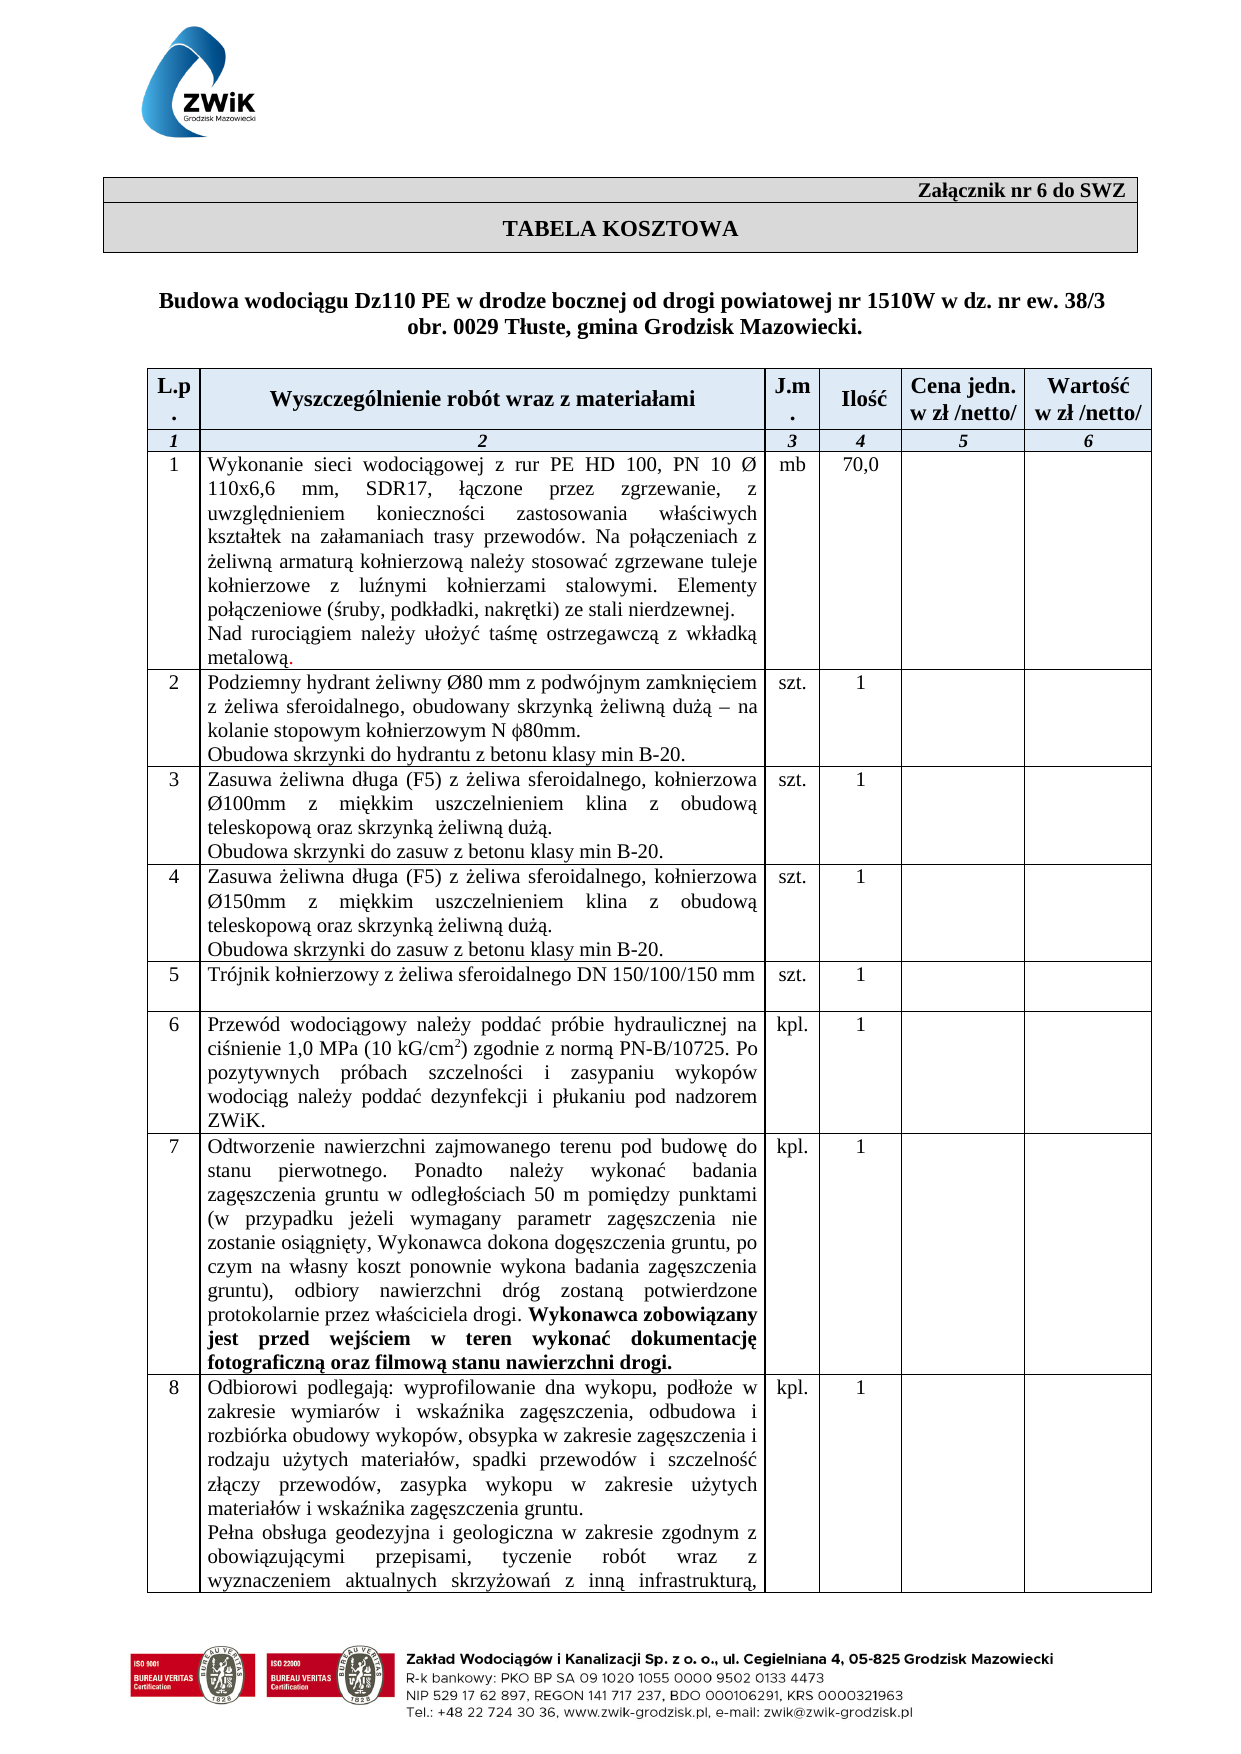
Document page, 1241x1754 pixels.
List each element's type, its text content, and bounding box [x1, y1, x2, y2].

table_cell kpl. [766, 1012, 819, 1132]
table_cell [1025, 1012, 1151, 1132]
table_cell [1025, 1375, 1151, 1592]
table_cell 3 [766, 430, 819, 451]
table_cell 3 [148, 767, 199, 863]
table_cell [1025, 962, 1151, 1011]
table_cell [1025, 865, 1151, 961]
table_cell Zasuwa żeliwna długa (F5) z żeliwa sferoidalnego, kołnierzowa Ø150mm z miękkim uszczelnieniem klina z obudową teleskopową oraz skrzynką żeliwną dużą. Obudowa skrzynki do zasuw z betonu klasy min B-20. [201, 865, 764, 961]
table_cell szt. [766, 962, 819, 1011]
table_cell 1 [820, 962, 901, 1011]
table_cell 1 [148, 452, 199, 669]
table_header Ilość [820, 369, 901, 429]
table_cell [1025, 1134, 1151, 1374]
table_header L.p. [148, 369, 199, 429]
table_header Wyszczególnienie robót wraz z materiałami [201, 369, 764, 429]
table_cell Trójnik kołnierzowy z żeliwa sferoidalnego DN 150/100/150 mm [201, 962, 764, 1011]
table_cell kpl. [766, 1134, 819, 1374]
table_cell szt. [766, 865, 819, 961]
table_cell [1025, 670, 1151, 766]
table_cell 4 [148, 865, 199, 961]
table_cell TABELA KOSZTOWA [104, 203, 1137, 252]
table_cell szt. [766, 767, 819, 863]
table_cell 8 [148, 1375, 199, 1592]
table_cell mb [766, 452, 819, 669]
table_cell [902, 1012, 1024, 1132]
table_cell 5 [148, 962, 199, 1011]
table_cell 4 [820, 430, 901, 451]
picture [130, 14, 266, 150]
text Budowa wodociągu Dz110 PE w drodze bocznej od drogi powiatowej nr 1510W w dz. nr ew. 38/3 obr. 0029 Tłuste, gmina Grodzisk Mazowiecki. [118, 287, 1152, 339]
table_cell 6 [1025, 430, 1151, 451]
table_cell 2 [201, 430, 764, 451]
table_cell 1 [820, 865, 901, 961]
table_cell 1 [148, 430, 199, 451]
table_cell [902, 452, 1024, 669]
table_cell 1 [820, 767, 901, 863]
table_cell Zasuwa żeliwna długa (F5) z żeliwa sferoidalnego, kołnierzowa Ø100mm z miękkim uszczelnieniem klina z obudową teleskopową oraz skrzynką żeliwną dużą. Obudowa skrzynki do zasuw z betonu klasy min B-20. [201, 767, 764, 863]
table_cell [902, 767, 1024, 863]
table_cell Odtworzenie nawierzchni zajmowanego terenu pod budowę do stanu pierwotnego. Ponadto należy wykonać badania zagęszczenia gruntu w odległościach 50 m pomiędzy punktami (w przypadku jeżeli wymagany parametr zagęszczenia nie zostanie osiągnięty, Wykonawca dokona dogęszczenia gruntu, po czym na własny koszt ponownie wykona badania zagęszczenia gruntu), odbiory nawierzchni dróg zostaną potwierdzone protokolarnie przez właściciela drogi. Wykonawca zobowiązany jest przed wejściem w teren wykonać dokumentację fotograficzną oraz filmową stanu nawierzchni drogi. [201, 1134, 764, 1374]
table_cell 5 [902, 430, 1024, 451]
table_cell 2 [148, 670, 199, 766]
table_cell 1 [820, 1012, 901, 1132]
table_header J.m. [766, 369, 819, 429]
table_header Wartość w zł /netto/ [1025, 369, 1151, 429]
table_cell Podziemny hydrant żeliwny Ø80 mm z podwójnym zamknięciem z żeliwa sferoidalnego, obudowany skrzynką żeliwną dużą – na kolanie stopowym kołnierzowym N 80mm. Obudowa skrzynki do hydrantu z betonu klasy min B-20. [201, 670, 764, 766]
table_cell 1 [820, 670, 901, 766]
table_header Cena jedn. w zł /netto/ [902, 369, 1024, 429]
table_cell 1 [820, 1375, 901, 1592]
table_cell [902, 1375, 1024, 1592]
table_cell 1 [820, 1134, 901, 1374]
table_cell 6 [148, 1012, 199, 1132]
table_cell [1025, 452, 1151, 669]
table_cell 70,0 [820, 452, 901, 669]
table_cell Wykonanie sieci wodociągowej z rur PE HD 100, PN 10 Ø 110x6,6 mm, SDR17, łączone przez zgrzewanie, z uwzględnieniem konieczności zastosowania właściwych kształtek na załamaniach trasy przewodów. Na połączeniach z żeliwną armaturą kołnierzową należy stosować zgrzewane tuleje kołnierzowe z luźnymi kołnierzami stalowymi. Elementy połączeniowe (śruby, podkładki, nakrętki) ze stali nierdzewnej. Nad rurociągiem należy ułożyć taśmę ostrzegawczą z wkładką metalową. [201, 452, 764, 669]
table_cell [902, 865, 1024, 961]
table_cell szt. [766, 670, 819, 766]
table_cell [902, 670, 1024, 766]
table_cell kpl. [766, 1375, 819, 1592]
table_cell [1025, 767, 1151, 863]
picture [59, 1636, 1127, 1754]
table_cell Przewód wodociągowy należy poddać próbie hydraulicznej na ciśnienie 1,0 MPa (10 kG/cm2) zgodnie z normą PN-B/10725. Po pozytywnych próbach szczelności i zasypaniu wykopów wodociąg należy poddać dezynfekcji i płukaniu pod nadzorem ZWiK. [201, 1012, 764, 1132]
table_cell 7 [148, 1134, 199, 1374]
table_header Załącznik nr 6 do SWZ [104, 178, 1137, 202]
table_cell [902, 1134, 1024, 1374]
table_cell [902, 962, 1024, 1011]
